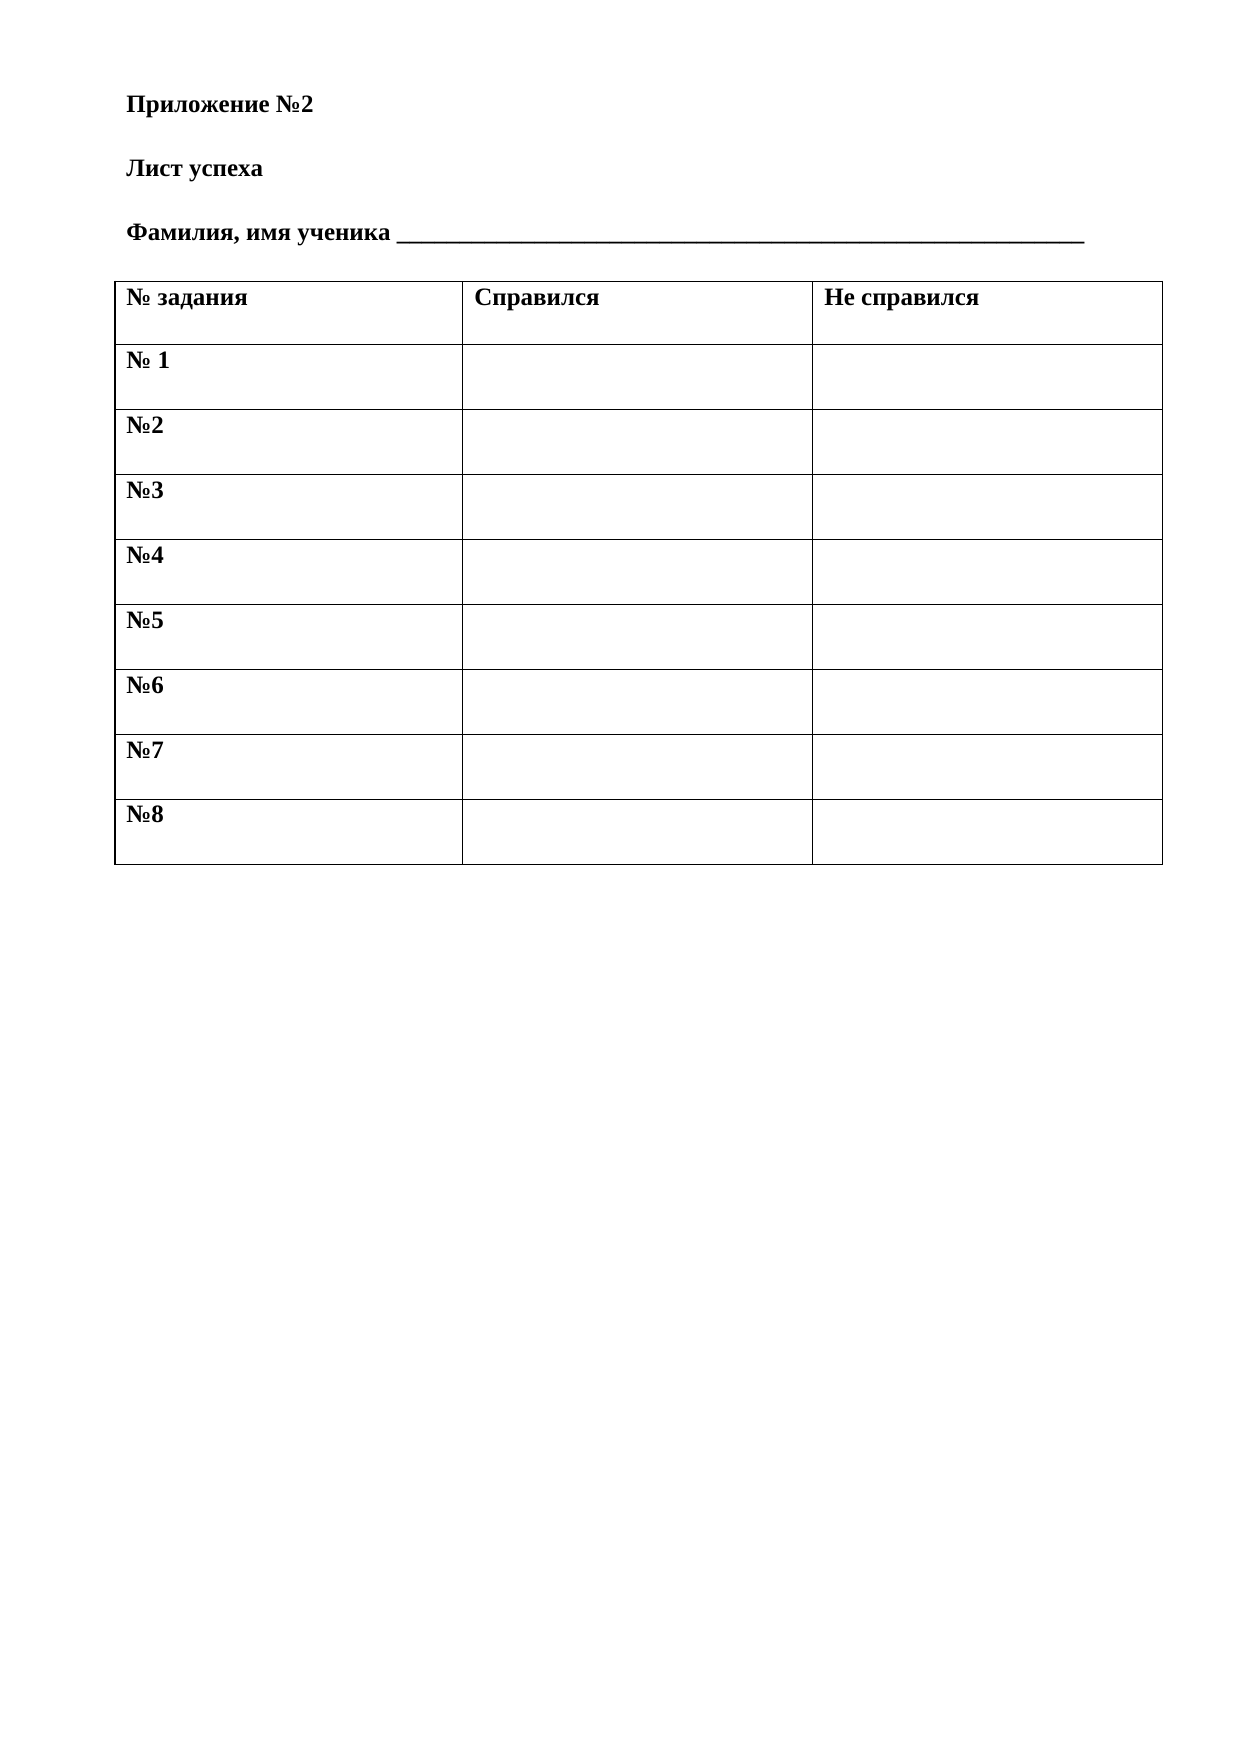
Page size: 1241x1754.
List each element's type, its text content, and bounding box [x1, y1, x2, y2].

table_cell [463, 345, 812, 409]
table_cell №8 [116, 800, 462, 863]
table_cell [813, 475, 1162, 539]
table_cell [463, 475, 812, 539]
table_cell [813, 410, 1162, 474]
table_cell [463, 605, 812, 669]
table_header Справился [463, 282, 812, 344]
table_cell №7 [116, 735, 462, 798]
table_cell №2 [116, 410, 462, 474]
table_cell [463, 410, 812, 474]
table_header Не справился [813, 282, 1162, 344]
text Лист успеха [126, 153, 1152, 181]
table_cell №4 [116, 540, 462, 604]
table_cell [463, 800, 812, 863]
table_cell № 1 [116, 345, 462, 409]
table_cell №3 [116, 475, 462, 539]
text Фамилия, имя ученика _______________________________________________________ [126, 217, 1152, 245]
table_cell [813, 800, 1162, 863]
table_cell [813, 735, 1162, 798]
table_cell [463, 670, 812, 734]
table_cell [463, 540, 812, 604]
table_cell [813, 345, 1162, 409]
table_header № задания [116, 282, 462, 344]
table_cell №5 [116, 605, 462, 669]
table_cell [813, 670, 1162, 734]
text Приложение №2 [126, 89, 1152, 117]
table_cell [813, 605, 1162, 669]
table_cell №6 [116, 670, 462, 734]
table_cell [813, 540, 1162, 604]
table_cell [463, 735, 812, 798]
